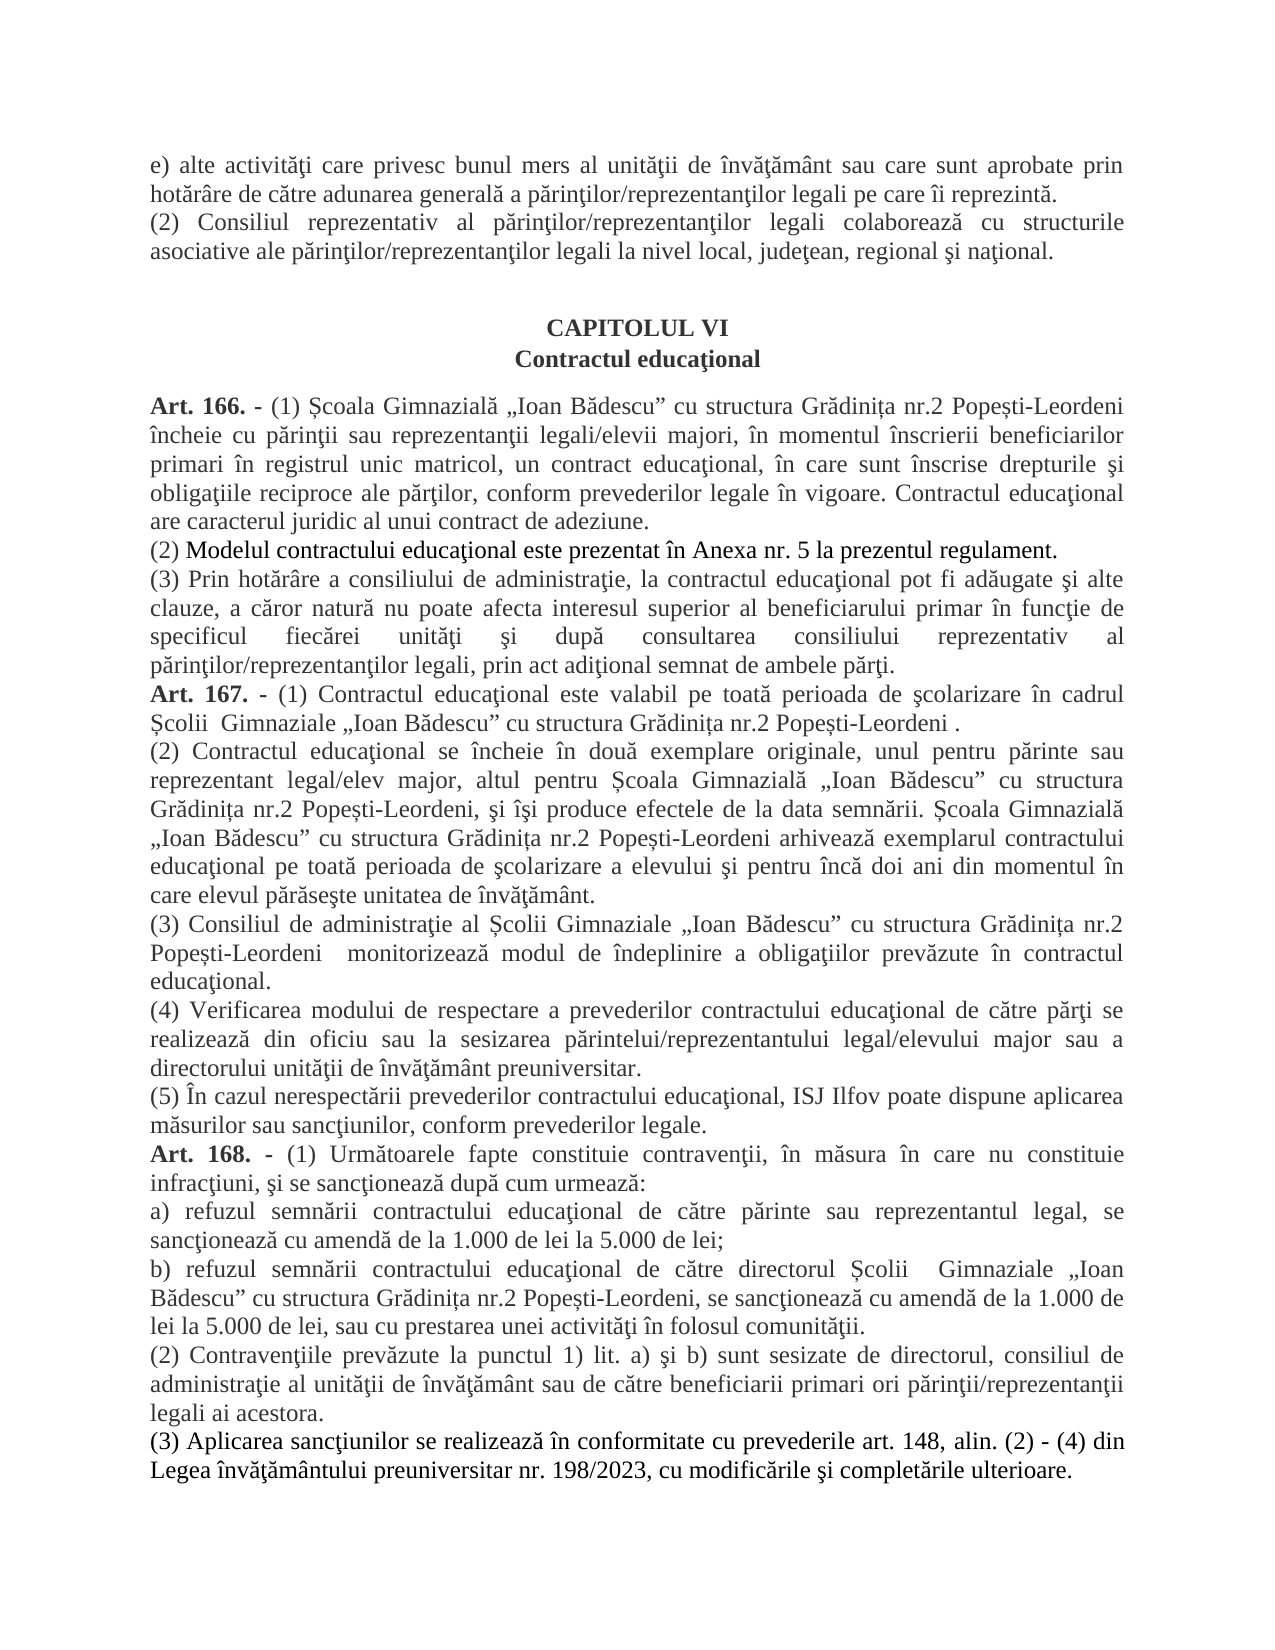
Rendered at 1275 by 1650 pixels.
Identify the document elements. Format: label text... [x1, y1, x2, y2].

text CAPITOLUL VI Contractul educaţional [150, 313, 1125, 372]
text (2) Modelul contractului educaţional este prezentat în Anexa nr. 5 la prezentul regulament. [150, 535, 1125, 564]
text Art. 167. - (1) Contractul educaţional este valabil pe toată perioada de şcolarizare în cadrul Școlii Gimnaziale „Ioan Bădescu” cu structura Grădinița nr.2 Popești-Leordeni . [150, 679, 1125, 736]
text (3) Prin hotărâre a consiliului de administraţie, la contractul educaţional pot fi adăugate şi alte clauze, a căror natură nu poate afecta interesul superior al beneficiarului primar în funcţie de specificul fiecărei unităţi şi după consultarea consiliului reprezentativ al părinţilor/reprezentanţilor legali, prin act adiţional semnat de ambele părţi. [150, 564, 1125, 679]
text b) refuzul semnării contractului educaţional de către directorul Școlii Gimnaziale „Ioan Bădescu” cu structura Grădinița nr.2 Popești-Leordeni, se sancţionează cu amendă de la 1.000 de lei la 5.000 de lei, sau cu prestarea unei activităţi în folosul comunităţii. [150, 1254, 1125, 1340]
text (2) Consiliul reprezentativ al părinţilor/reprezentanţilor legali colaborează cu structurile asociative ale părinţilor/reprezentanţilor legali la nivel local, judeţean, regional şi naţional. [150, 207, 1125, 265]
text e) alte activităţi care privesc bunul mers al unităţii de învăţământ sau care sunt aprobate prin hotărâre de către adunarea generală a părinţilor/reprezentanţilor legali pe care îi reprezintă. [150, 150, 1125, 207]
text (3) Consiliul de administraţie al Școlii Gimnaziale „Ioan Bădescu” cu structura Grădinița nr.2 Popești-Leordeni monitorizează modul de îndeplinire a obligaţiilor prevăzute în contractul educaţional. [150, 909, 1125, 995]
text (3) Aplicarea sancţiunilor se realizează în conformitate cu prevederile art. 148, alin. (2) - (4) din Legea învăţământului preuniversitar nr. 198/2023, cu modificările şi completările ulterioare. [150, 1426, 1125, 1484]
text Art. 168. - (1) Următoarele fapte constituie contravenţii, în măsura în care nu constituie infracţiuni, şi se sancţionează după cum urmează: [150, 1139, 1125, 1196]
text (2) Contravenţiile prevăzute la punctul 1) lit. a) şi b) sunt sesizate de directorul, consiliul de administraţie al unităţii de învăţământ sau de către beneficiarii primari ori părinţii/reprezentanţii legali ai acestora. [150, 1340, 1125, 1426]
text a) refuzul semnării contractului educaţional de către părinte sau reprezentantul legal, se sancţionează cu amendă de la 1.000 de lei la 5.000 de lei; [150, 1196, 1125, 1254]
text (5) În cazul nerespectării prevederilor contractului educaţional, ISJ Ilfov poate dispune aplicarea măsurilor sau sancţiunilor, conform prevederilor legale. [150, 1081, 1125, 1139]
text (4) Verificarea modului de respectare a prevederilor contractului educaţional de către părţi se realizează din oficiu sau la sesizarea părintelui/reprezentantului legal/elevului major sau a directorului unităţii de învăţământ preuniversitar. [150, 995, 1125, 1081]
text Art. 166. - (1) Școala Gimnazială „Ioan Bădescu” cu structura Grădinița nr.2 Popești-Leordeni încheie cu părinţii sau reprezentanţii legali/elevii majori, în momentul înscrierii beneficiarilor primari în registrul unic matricol, un contract educaţional, în care sunt înscrise drepturile şi obligaţiile reciproce ale părţilor, conform prevederilor legale în vigoare. Contractul educaţional are caracterul juridic al unui contract de adeziune. [150, 391, 1125, 535]
text (2) Contractul educaţional se încheie în două exemplare originale, unul pentru părinte sau reprezentant legal/elev major, altul pentru Școala Gimnazială „Ioan Bădescu” cu structura Grădinița nr.2 Popești-Leordeni, şi îşi produce efectele de la data semnării. Școala Gimnazială „Ioan Bădescu” cu structura Grădinița nr.2 Popești-Leordeni arhivează exemplarul contractului educaţional pe toată perioada de şcolarizare a elevului şi pentru încă doi ani din momentul în care elevul părăseşte unitatea de învăţământ. [150, 736, 1125, 909]
